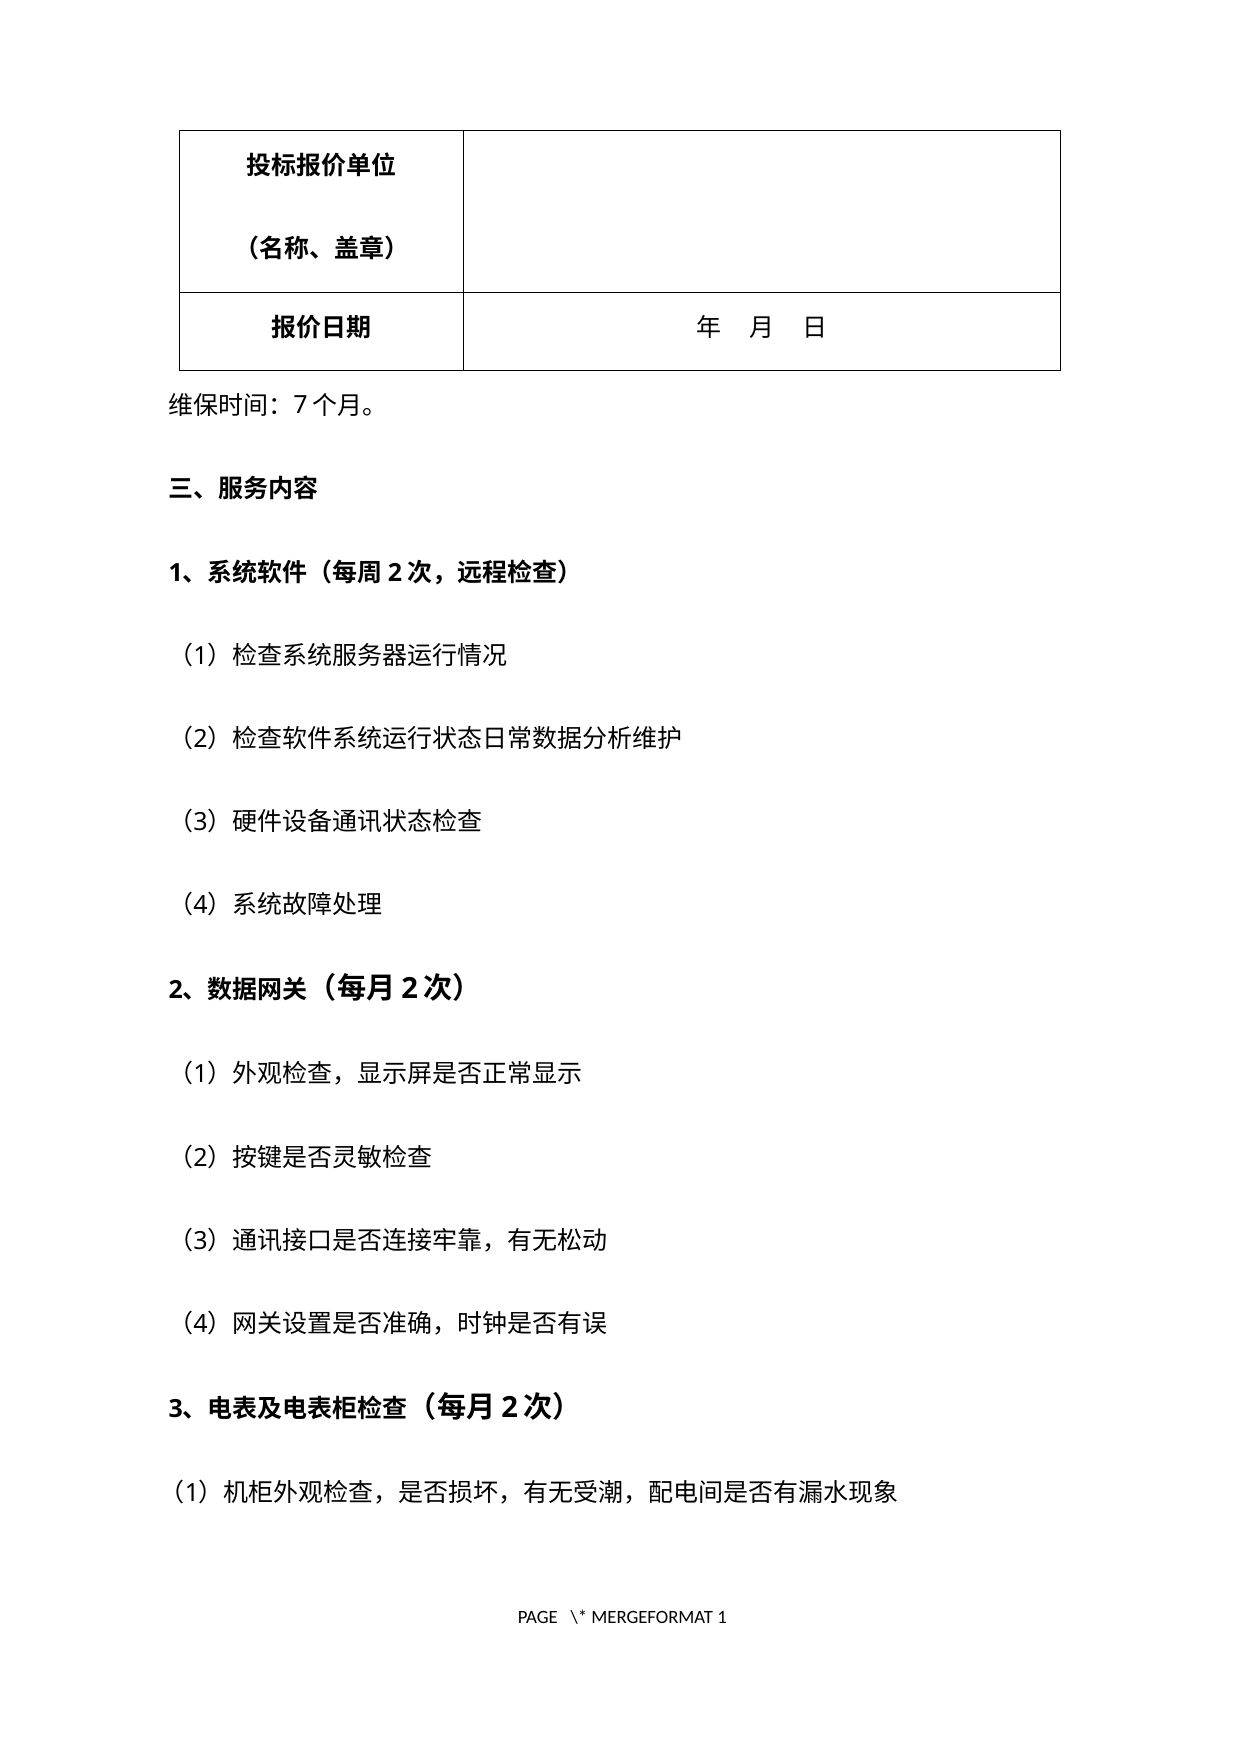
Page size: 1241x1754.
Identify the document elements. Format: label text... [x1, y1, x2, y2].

table_cell 投标报价单位 （名称、盖章） [180, 131, 463, 292]
text 三、服务内容 [118, 454, 1122, 519]
list （2）按键是否灵敏检查 [118, 1123, 1109, 1188]
list （3）通讯接口是否连接牢靠，有无松动 [118, 1206, 1109, 1271]
text 3、电表及电表柜检查（每月2次） [118, 1372, 1109, 1437]
list （1）外观检查，显示屏是否正常显示 [118, 1039, 1109, 1104]
list （1）机柜外观检查，是否损坏，有无受潮，配电间是否有漏水现象 [140, 1458, 1109, 1523]
table_cell 报价日期 [180, 293, 463, 370]
list （3）硬件设备通讯状态检查 [118, 787, 1109, 852]
list （2）检查软件系统运行状态日常数据分析维护 [118, 704, 1109, 769]
table_cell 年 月 日 [464, 293, 1060, 370]
list （1）检查系统服务器运行情况 [118, 621, 1109, 686]
list （4）网关设置是否准确，时钟是否有误 [118, 1289, 1109, 1354]
text 维保时间：7个月。 [118, 371, 1122, 436]
text 1、系统软件（每周2次，远程检查） [118, 538, 1109, 603]
list （4）系统故障处理 [118, 870, 1109, 935]
text 2、数据网关（每月2次） [118, 953, 1109, 1018]
table_cell [464, 131, 1060, 292]
